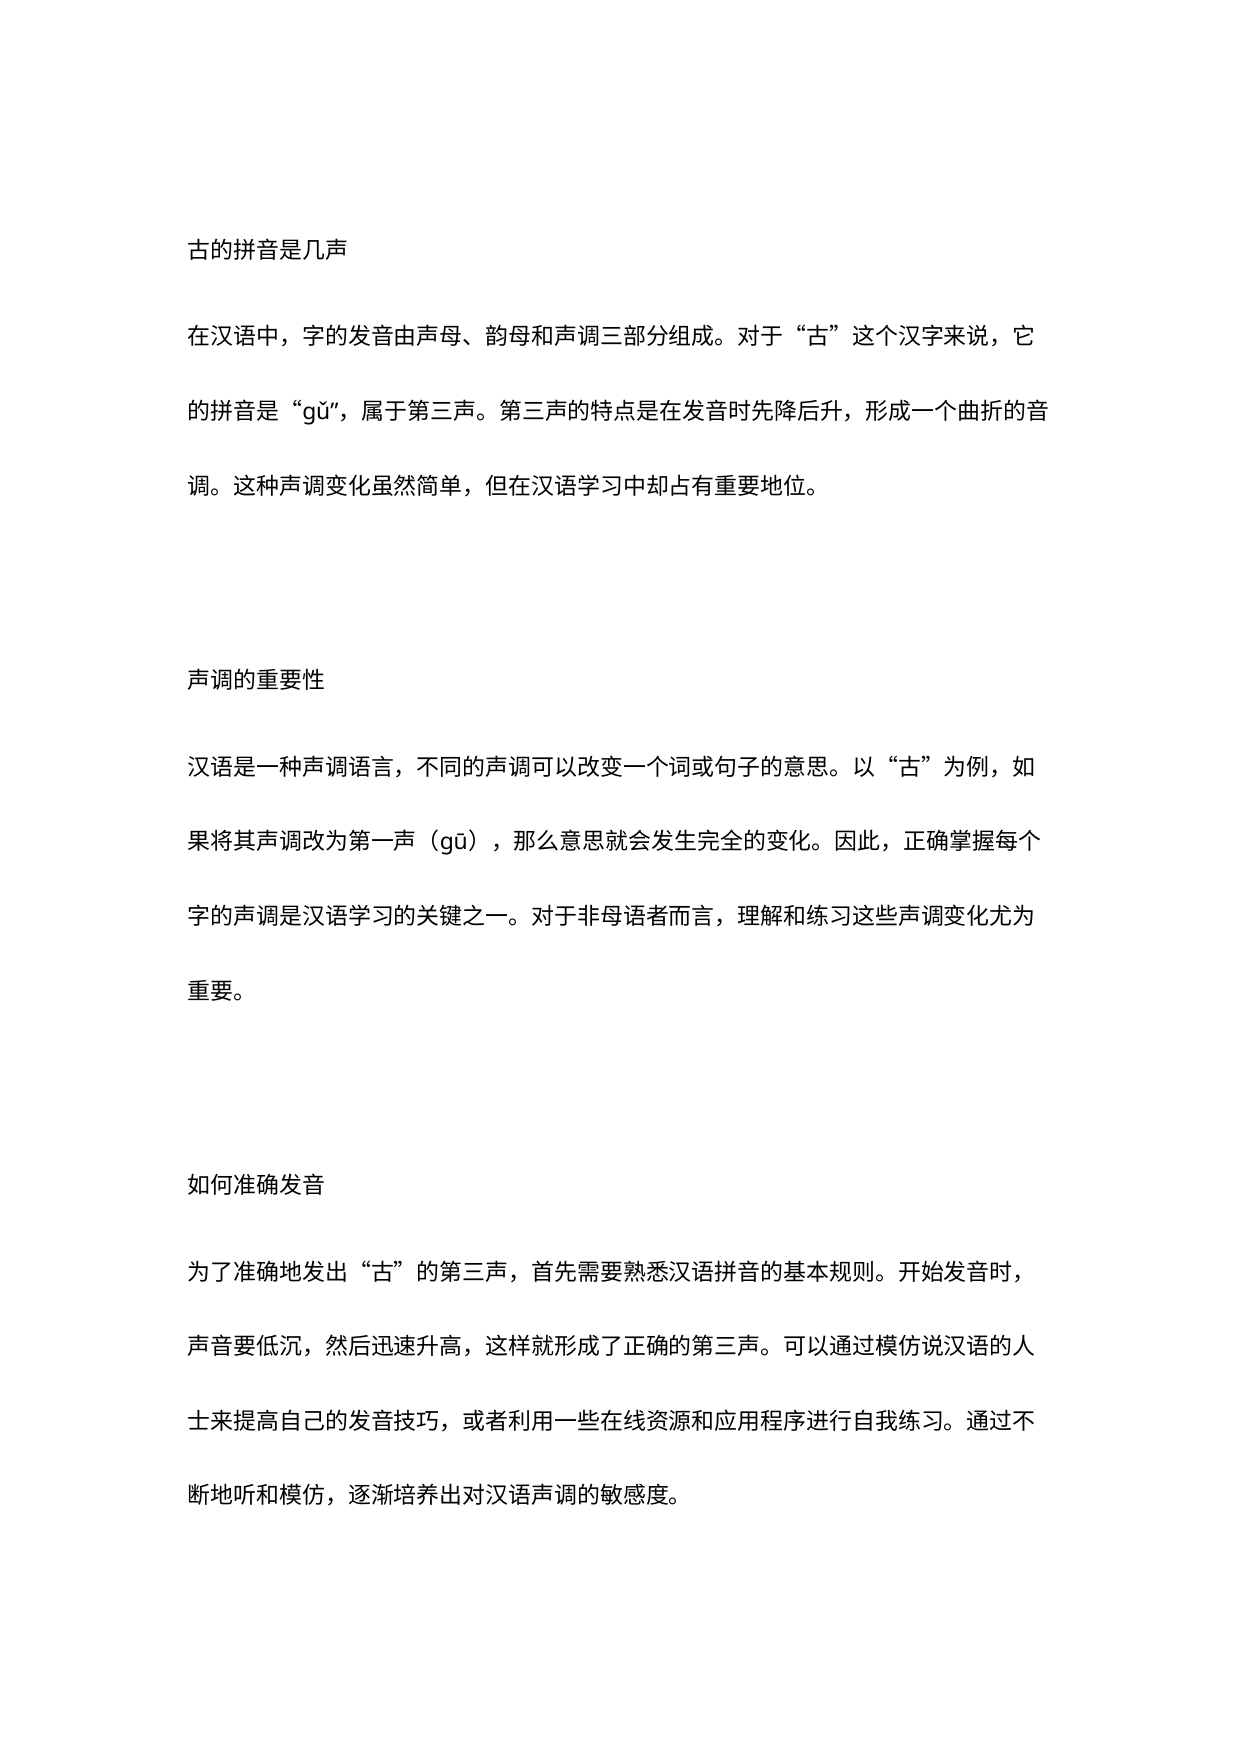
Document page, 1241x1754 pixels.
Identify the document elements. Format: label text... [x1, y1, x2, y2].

text 在汉语中，字的发音由声母、韵母和声调三部分组成。对于“古”这个汉字来说，它的拼音是“gǔ”，属于第三声。第三声的特点是在发音时先降后升，形成一个曲折的音调。这种声调变化虽然简单，但在汉语学习中却占有重要地位。 [187, 302, 1053, 517]
text 汉语是一种声调语言，不同的声调可以改变一个词或句子的意思。以“古”为例，如果将其声调改为第一声（gū），那么意思就会发生完全的变化。因此，正确掌握每个字的声调是汉语学习的关键之一。对于非母语者而言，理解和练习这些声调变化尤为重要。 [187, 733, 1053, 1022]
text 古的拼音是几声 [187, 216, 1053, 281]
text 如何准确发音 [187, 1151, 1053, 1216]
text 为了准确地发出“古”的第三声，首先需要熟悉汉语拼音的基本规则。开始发音时，声音要低沉，然后迅速升高，这样就形成了正确的第三声。可以通过模仿说汉语的人士来提高自己的发音技巧，或者利用一些在线资源和应用程序进行自我练习。通过不断地听和模仿，逐渐培养出对汉语声调的敏感度。 [187, 1237, 1053, 1527]
text 声调的重要性 [187, 646, 1053, 711]
